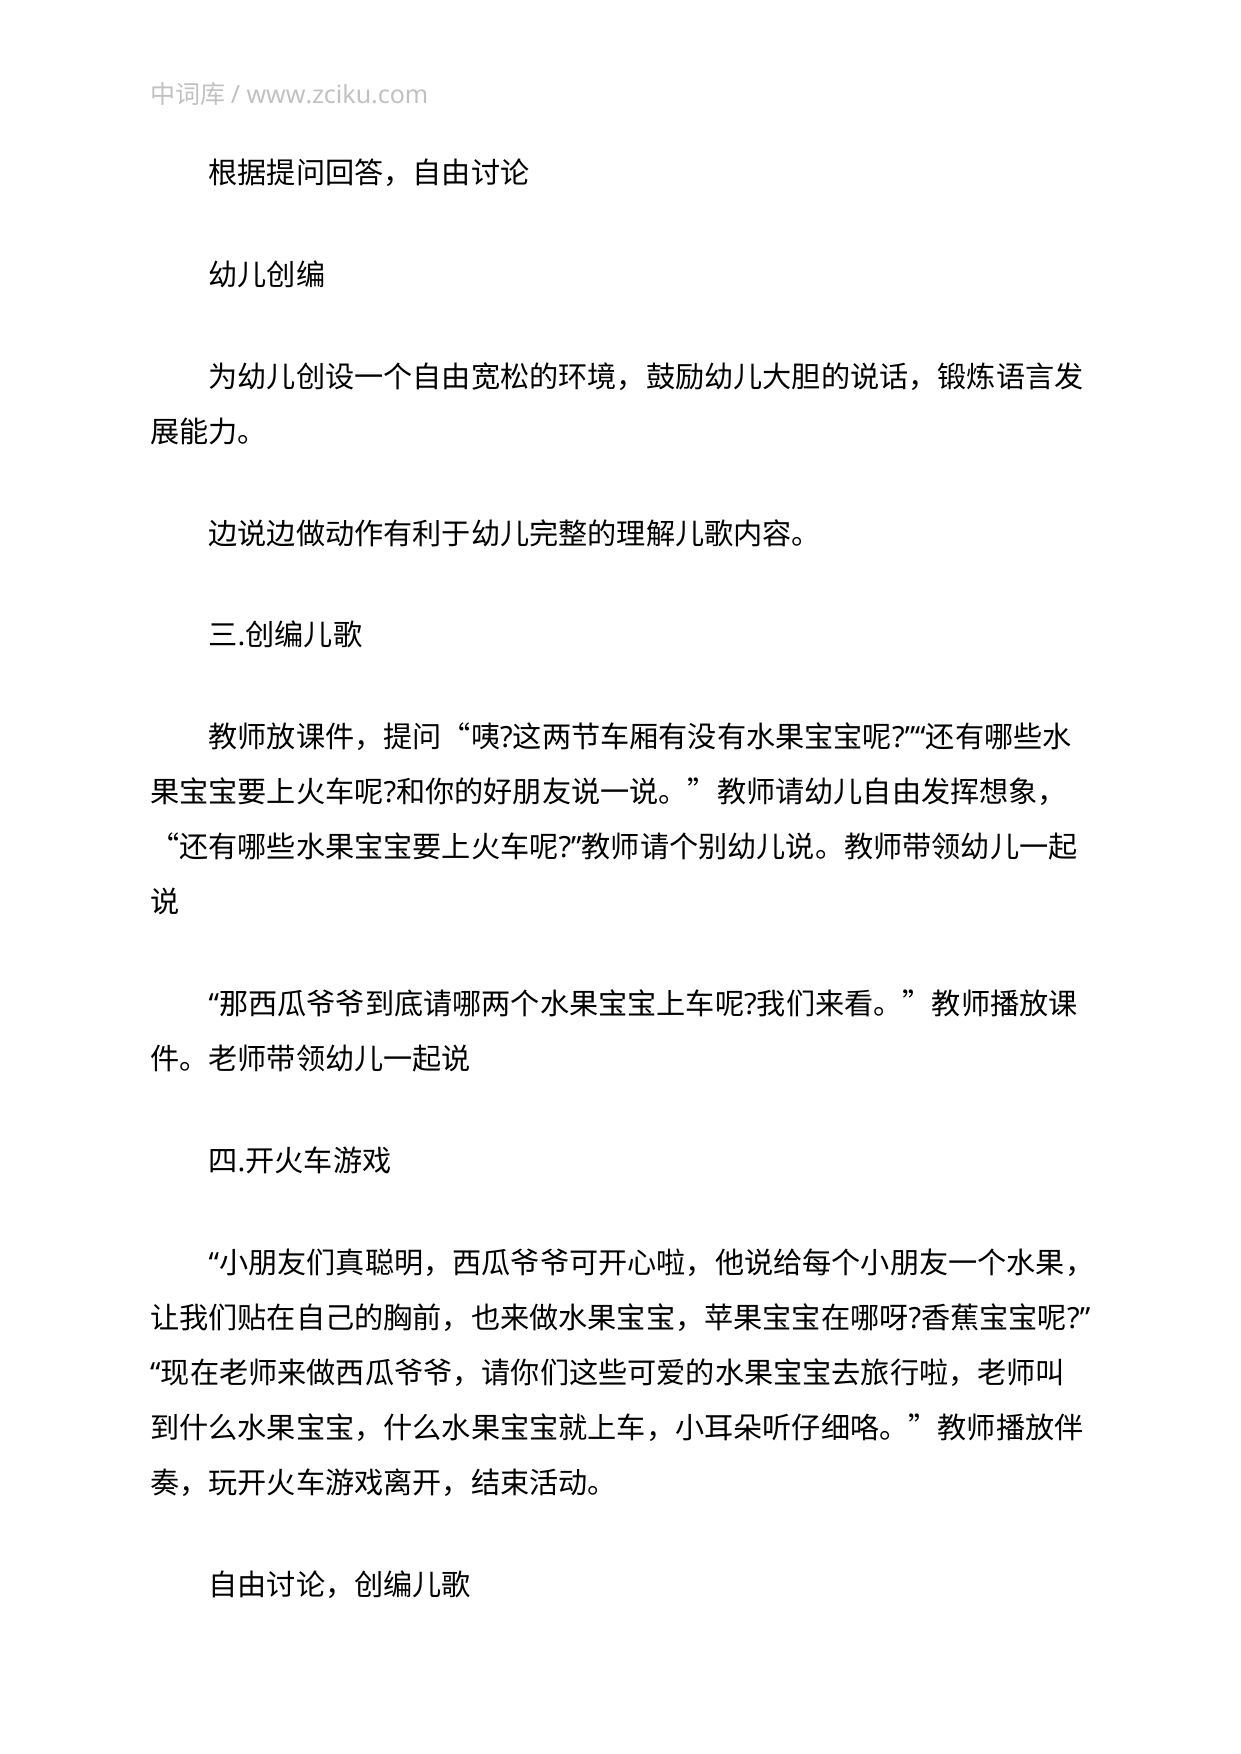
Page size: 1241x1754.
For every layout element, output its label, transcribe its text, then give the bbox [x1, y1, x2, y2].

text “那西瓜爷爷到底请哪两个水果宝宝上车呢?我们来看。”教师播放课件。老师带领幼儿一起说 [150, 981, 1090, 1078]
text 为幼儿创设一个自由宽松的环境，鼓励幼儿大胆的说话，锻炼语言发展能力。 [150, 353, 1090, 451]
text 边说边做动作有利于幼儿完整的理解儿歌内容。 [150, 510, 1090, 552]
text 幼儿创编 [150, 252, 1090, 294]
text 根据提问回答，自由讨论 [150, 150, 1090, 192]
text 自由讨论，创编儿歌 [150, 1561, 1090, 1603]
text 四.开火车游戏 [150, 1137, 1090, 1180]
text 三.创编儿歌 [150, 612, 1090, 654]
text 教师放课件，提问“咦?这两节车厢有没有水果宝宝呢?”“还有哪些水果宝宝要上火车呢?和你的好朋友说一说。”教师请幼儿自由发挥想象，“还有哪些水果宝宝要上火车呢?”教师请个别幼儿说。教师带领幼儿一起说 [150, 714, 1090, 921]
text “小朋友们真聪明，西瓜爷爷可开心啦，他说给每个小朋友一个水果，让我们贴在自己的胸前，也来做水果宝宝，苹果宝宝在哪呀?香蕉宝宝呢?”“现在老师来做西瓜爷爷，请你们这些可爱的水果宝宝去旅行啦，老师叫到什么水果宝宝，什么水果宝宝就上车，小耳朵听仔细咯。”教师播放伴奏，玩开火车游戏离开，结束活动。 [150, 1239, 1090, 1502]
